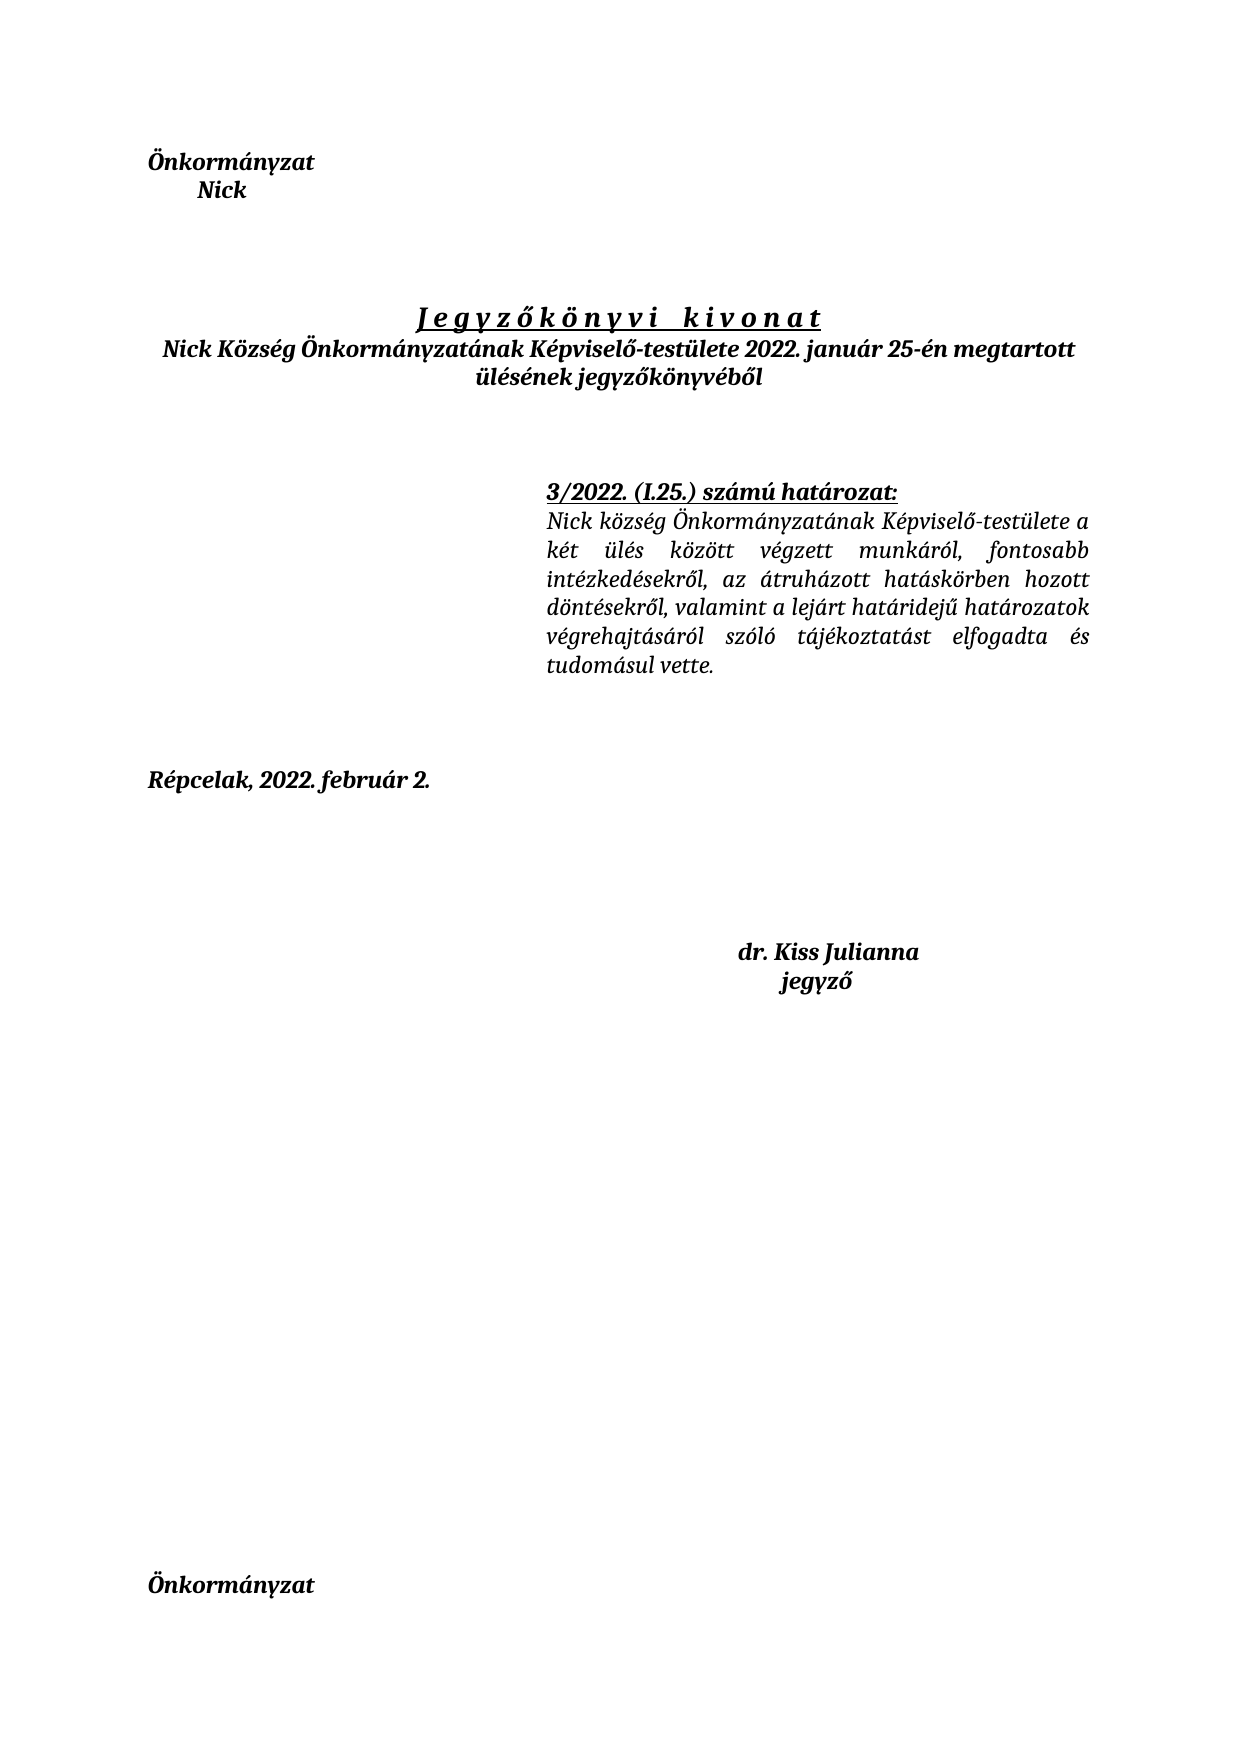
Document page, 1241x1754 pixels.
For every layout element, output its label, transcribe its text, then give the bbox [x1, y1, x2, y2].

text Nick község Önkormányzatának Képviselő-testülete a két ülés között végzett munkáról, fontosabb intézkedésekről, az átruházott hatáskörben hozott döntésekről, valamint a lejárt határidejű határozatok végrehajtásáról szóló tájékoztatást elfogadta és tudomásul vette. [546, 507, 1093, 679]
text Nick Község Önkormányzatának Képviselő-testülete 2022. január 25-én megtartott ülésének jegyzőkönyvéből [148, 334, 1093, 392]
text Répcelak, 2022. február 2. [148, 766, 1093, 794]
text jegyző [148, 967, 1093, 996]
text dr. Kiss Julianna [664, 938, 1093, 967]
text J e g y z ő k ö n y v i k i v o n a t [148, 301, 1093, 334]
text Önkormányzat [148, 148, 1093, 176]
text Nick [148, 176, 1093, 205]
text Önkormányzat [148, 1571, 1093, 1599]
text 3/2022. (I.25.) számú határozat: [546, 478, 1093, 507]
